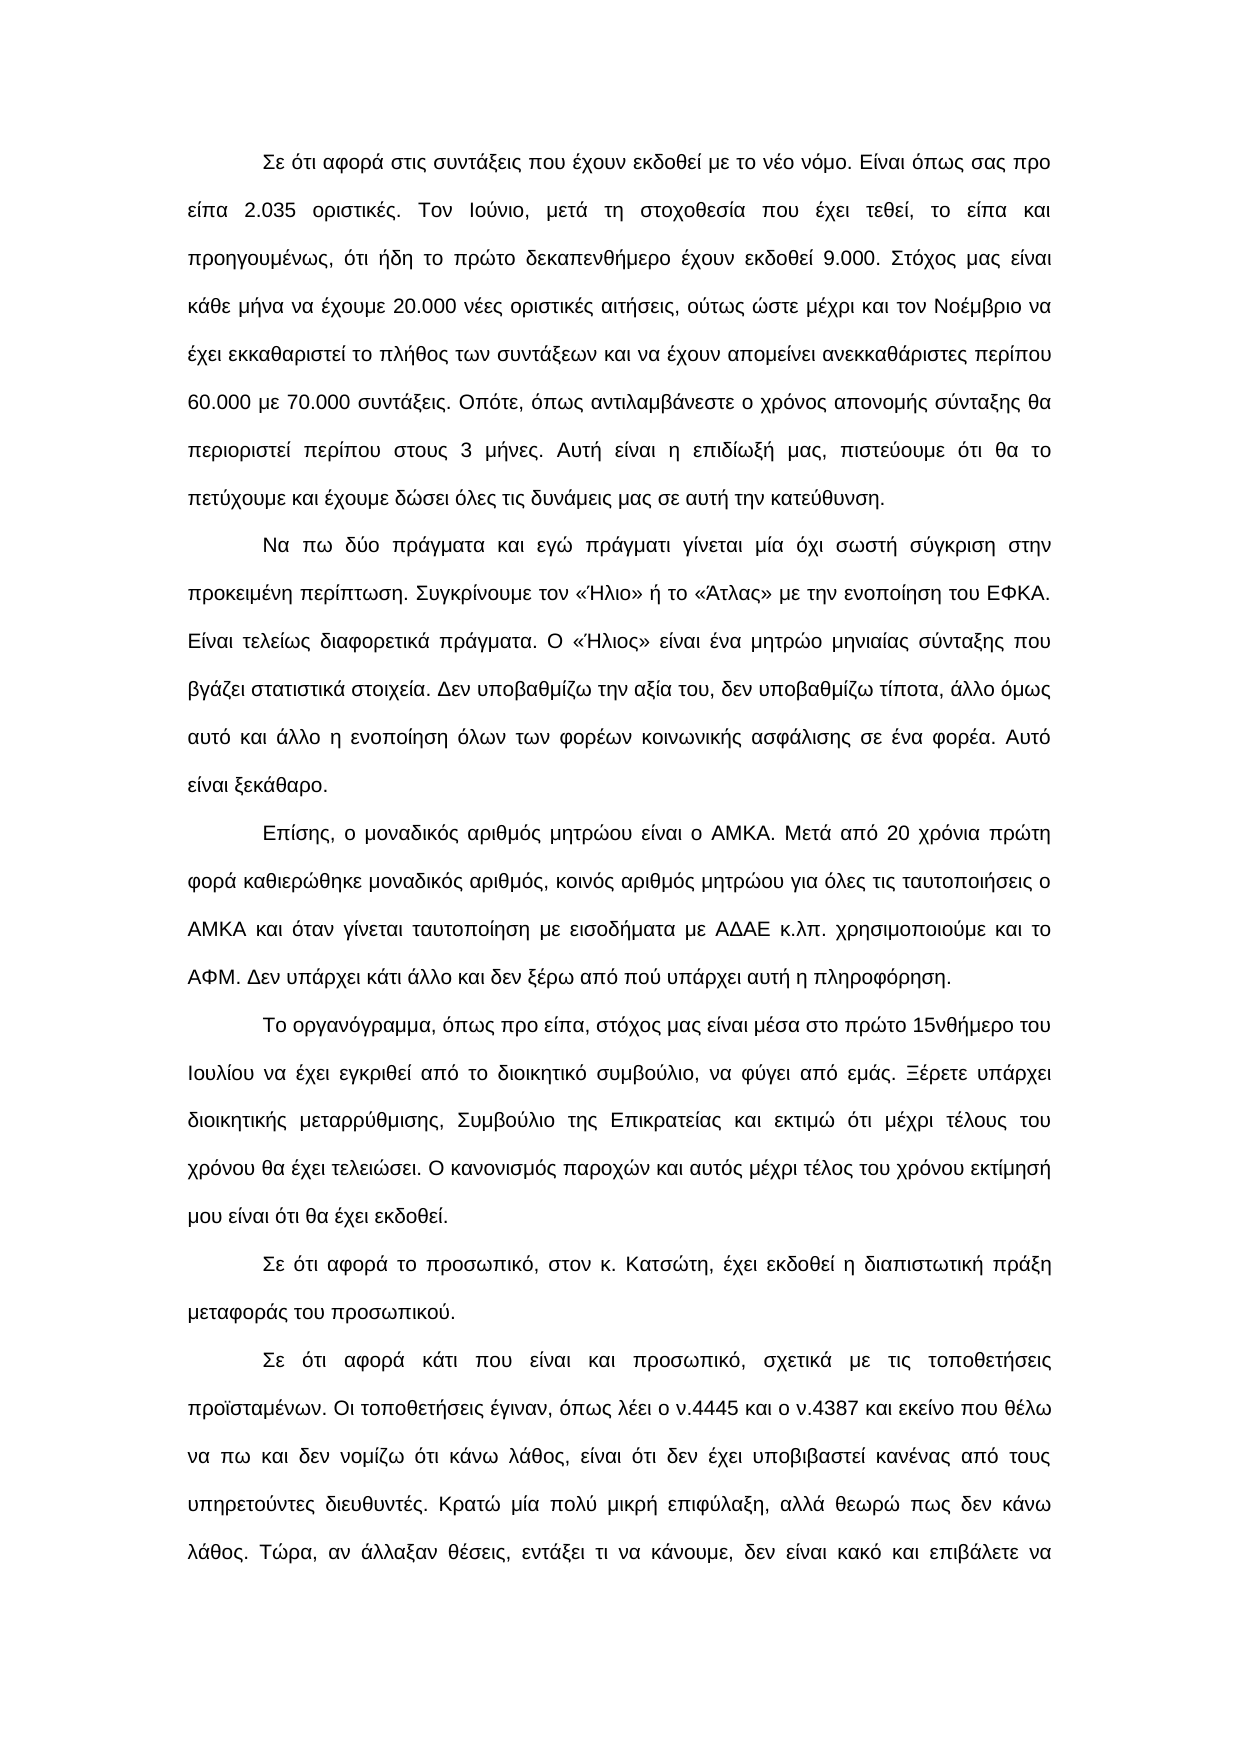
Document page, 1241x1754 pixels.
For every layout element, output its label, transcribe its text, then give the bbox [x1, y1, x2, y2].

text Σε ότι αφορά το προσωπικό, στον κ. Κατσώτη, έχει εκδοθεί η διαπιστωτική πράξη μεταφοράς του προσωπικού. [187, 1252, 1053, 1324]
text Το οργανόγραμμα, όπως προ είπα, στόχος μας είναι μέσα στο πρώτο 15νθήμερο του Ιουλίου να έχει εγκριθεί από το διοικητικό συμβούλιο, να φύγει από εμάς. Ξέρετε υπάρχει διοικητικής μεταρρύθμισης, Συμβούλιο της Επικρατείας και εκτιμώ ότι μέχρι τέλους του χρόνου θα έχει τελειώσει. Ο κανονισμός παροχών και αυτός μέχρι τέλος του χρόνου εκτίμησή μου είναι ότι θα έχει εκδοθεί. [187, 1012, 1053, 1228]
text Σε ότι αφορά στις συντάξεις που έχουν εκδοθεί με το νέο νόμο. Είναι όπως σας προ είπα 2.035 οριστικές. Τον Ιούνιο, μετά τη στοχοθεσία που έχει τεθεί, το είπα και προηγουμένως, ότι ήδη το πρώτο δεκαπενθήμερο έχουν εκδοθεί 9.000. Στόχος μας είναι κάθε μήνα να έχουμε 20.000 νέες οριστικές αιτήσεις, ούτως ώστε μέχρι και τον Νοέμβριο να έχει εκκαθαριστεί το πλήθος των συντάξεων και να έχουν απομείνει ανεκκαθάριστες περίπου 60.000 με 70.000 συντάξεις. Οπότε, όπως αντιλαμβάνεστε ο χρόνος απονομής σύνταξης θα περιοριστεί περίπου στους 3 μήνες. Αυτή είναι η επιδίωξή μας, πιστεύουμε ότι θα το πετύχουμε και έχουμε δώσει όλες τις δυνάμεις μας σε αυτή την κατεύθυνση. [187, 150, 1053, 509]
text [187, 1348, 1053, 1563]
text Επίσης, ο μοναδικός αριθμός μητρώου είναι ο ΑΜΚΑ. Μετά από 20 χρόνια πρώτη φορά καθιερώθηκε μοναδικός αριθμός, κοινός αριθμός μητρώου για όλες τις ταυτοποιήσεις ο ΑΜΚΑ και όταν γίνεται ταυτοποίηση με εισοδήματα με ΑΔΑΕ κ.λπ. χρησιμοποιούμε και το ΑΦΜ. Δεν υπάρχει κάτι άλλο και δεν ξέρω από πού υπάρχει αυτή η πληροφόρηση. [187, 821, 1053, 988]
text Να πω δύο πράγματα και εγώ πράγματι γίνεται μία όχι σωστή σύγκριση στην προκειμένη περίπτωση. Συγκρίνουμε τον «Ήλιο» ή το «Άτλας» με την ενοποίηση του ΕΦΚΑ. Είναι τελείως διαφορετικά πράγματα. Ο «Ήλιος» είναι ένα μητρώο μηνιαίας σύνταξης που βγάζει στατιστικά στοιχεία. Δεν υποβαθμίζω την αξία του, δεν υποβαθμίζω τίποτα, άλλο όμως αυτό και άλλο η ενοποίηση όλων των φορέων κοινωνικής ασφάλισης σε ένα φορέα. Αυτό είναι ξεκάθαρο. [187, 533, 1053, 797]
